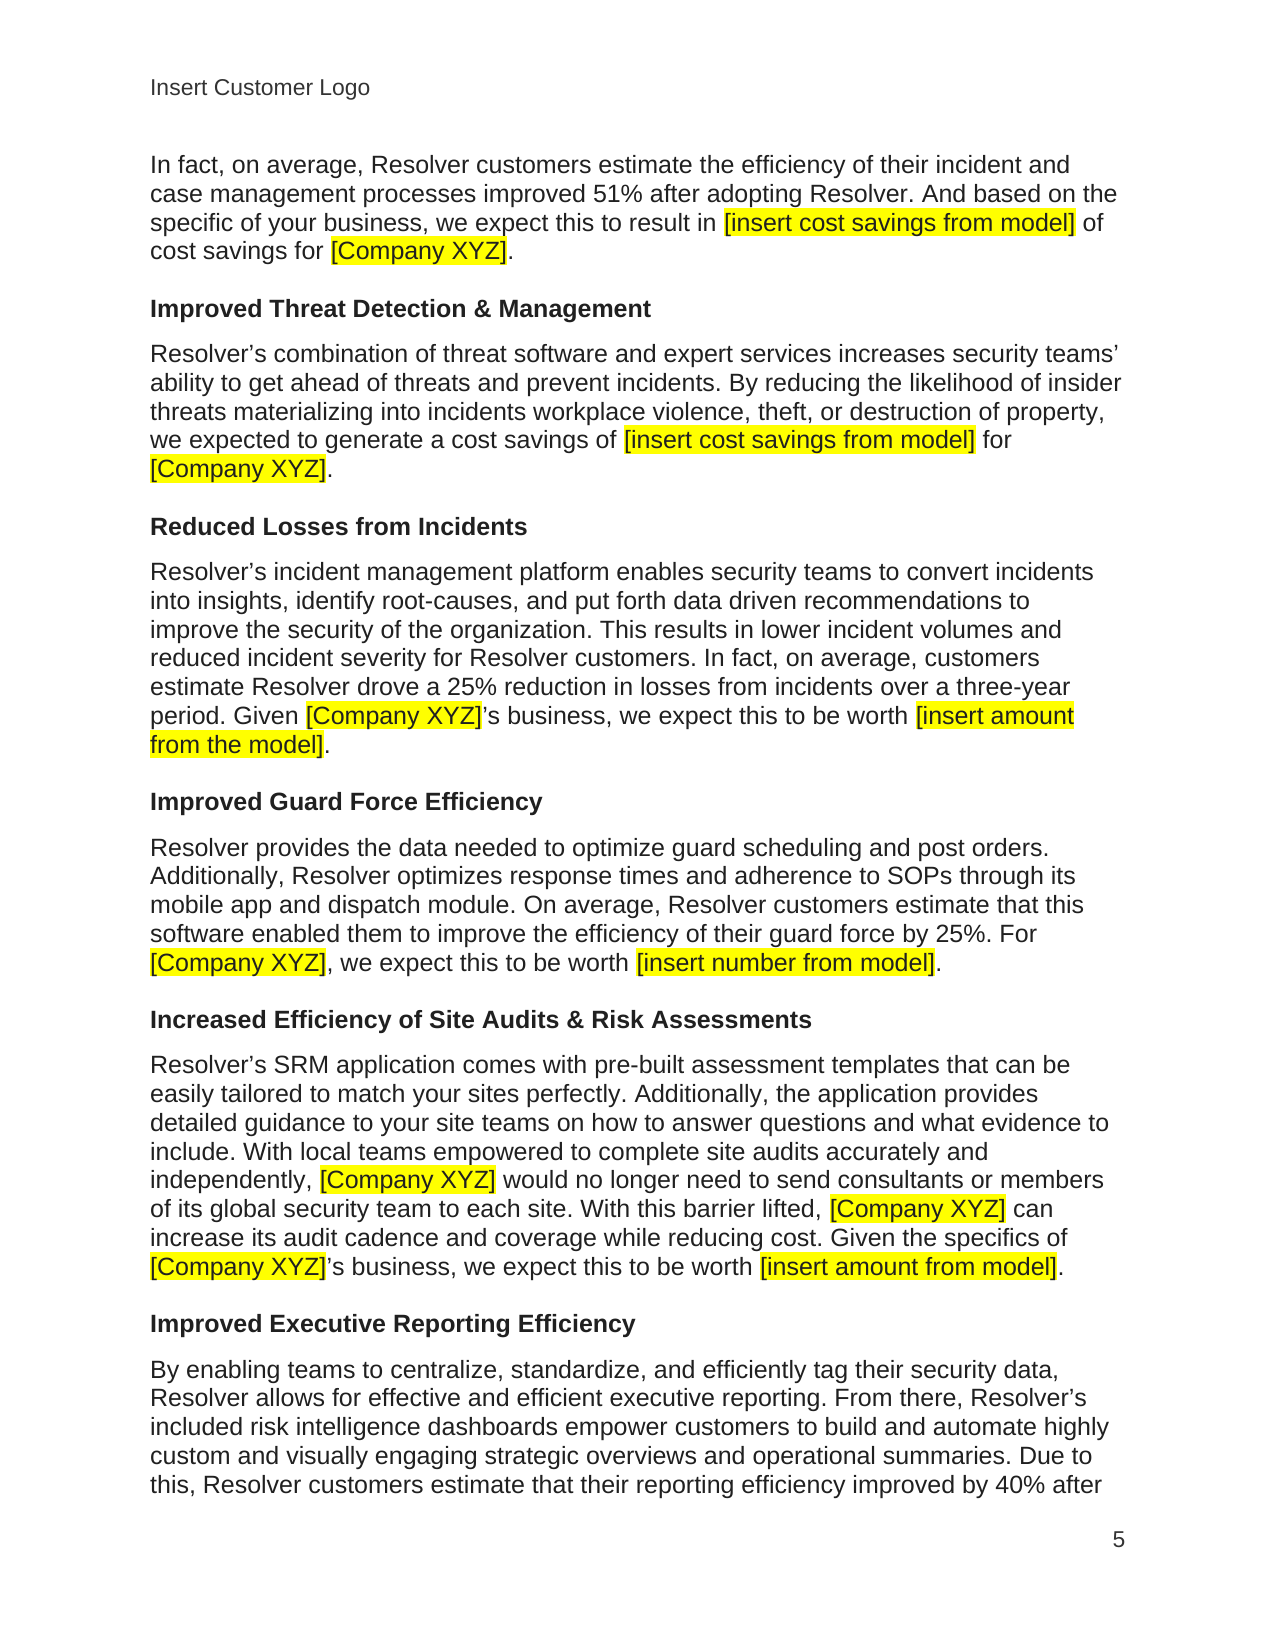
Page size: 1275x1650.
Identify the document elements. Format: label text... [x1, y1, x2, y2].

text Increased Efficiency of Site Audits & Risk Assessments [150, 1005, 1125, 1034]
text Improved Executive Reporting Efficiency [150, 1309, 1125, 1338]
text Improved Guard Force Efficiency [150, 787, 1125, 816]
text Resolver’s combination of threat software and expert services increases security teams’ ability to get ahead of threats and prevent incidents. By reducing the likelihood of insider threats materializing into incidents workplace violence, theft, or destruction of property, we expected to generate a cost savings of [insert cost savings from model] for [Company XYZ]. [150, 339, 1125, 483]
text Resolver provides the data needed to optimize guard scheduling and post orders. Additionally, Resolver optimizes response times and adherence to SOPs through its mobile app and dispatch module. On average, Resolver customers estimate that this software enabled them to improve the efficiency of their guard force by 25%. For [Company XYZ], we expect this to be worth [insert number from model]. [150, 832, 1125, 976]
text Improved Threat Detection & Management [150, 294, 1125, 322]
text Resolver’s SRM application comes with pre-built assessment templates that can be easily tailored to match your sites perfectly. Additionally, the application provides detailed guidance to your site teams on how to answer questions and what evidence to include. With local teams empowered to complete site audits accurately and independently, [Company XYZ] would no longer need to send consultants or members of its global security team to each site. With this barrier lifted, [Company XYZ] can increase its audit cadence and coverage while reducing cost. Given the specifics of [Company XYZ]’s business, we expect this to be worth [insert amount from model]. [150, 1050, 1125, 1280]
text In fact, on average, Resolver customers estimate the efficiency of their incident and case management processes improved 51% after adopting Resolver. And based on the specific of your business, we expect this to result in [insert cost savings from model] of cost savings for [Company XYZ]. [150, 150, 1125, 265]
text Resolver’s incident management platform enables security teams to convert incidents into insights, identify root-causes, and put forth data driven recommendations to improve the security of the organization. This results in lower incident volumes and reduced incident severity for Resolver customers. In fact, on average, customers estimate Resolver drove a 25% reduction in losses from incidents over a three-year period. Given [Company XYZ]’s business, we expect this to be worth [insert amount from the model]. [150, 557, 1125, 758]
text Reduced Losses from Incidents [150, 512, 1125, 540]
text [150, 1354, 1125, 1498]
